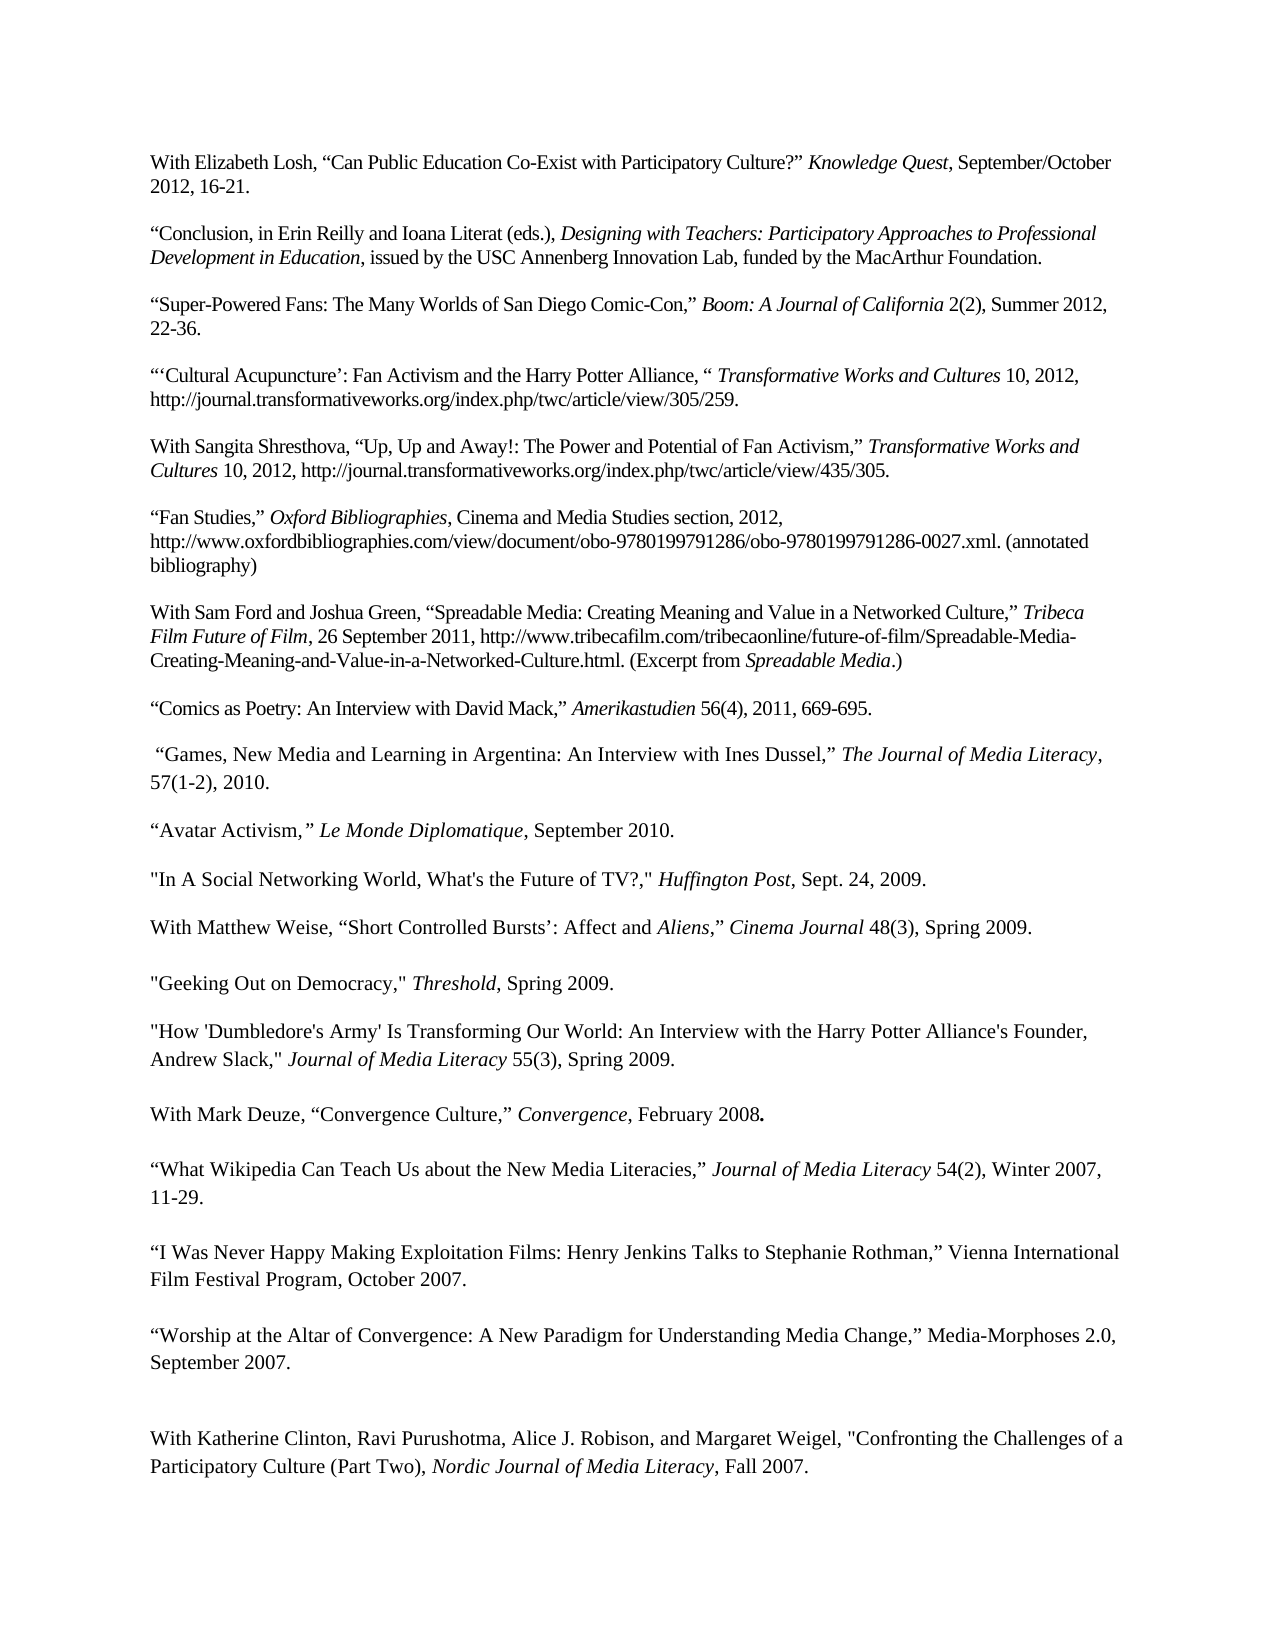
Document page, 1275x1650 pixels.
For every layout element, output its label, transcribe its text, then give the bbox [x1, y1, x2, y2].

text “‘Cultural Acupuncture’: Fan Activism and the Harry Potter Alliance, “ Transformative Works and Cultures 10, 2012, http://journal.transformativeworks.org/index.php/twc/article/view/305/259. [150, 363, 1125, 411]
text “Games, New Media and Learning in Argentina: An Interview with Ines Dussel,” The Journal of Media Literacy, 57(1-2), 2010. [150, 742, 1125, 794]
text With Katherine Clinton, Ravi Purushotma, Alice J. Robison, and Margaret Weigel, "Confronting the Challenges of a Participatory Culture (Part Two), Nordic Journal of Media Literacy, Fall 2007. [150, 1426, 1125, 1478]
text With Matthew Weise, “Short Controlled Bursts’: Affect and Aliens,” Cinema Journal 48(3), Spring 2009. [150, 915, 1125, 939]
text “Worship at the Altar of Convergence: A New Paradigm for Understanding Media Change,” Media-Morphoses 2.0, September 2007. [150, 1323, 1125, 1374]
text With Elizabeth Losh, “Can Public Education Co-Exist with Participatory Culture?” Knowledge Quest, September/October 2012, 16-21. [150, 150, 1125, 198]
text “Fan Studies,” Oxford Bibliographies, Cinema and Media Studies section, 2012, http://www.oxfordbibliographies.com/view/document/obo-9780199791286/obo-9780199791286-0027.xml. (annotated bibliography) [150, 505, 1125, 577]
text “I Was Never Happy Making Exploitation Films: Henry Jenkins Talks to Stephanie Rothman,” Vienna International Film Festival Program, October 2007. [150, 1240, 1125, 1291]
text "How 'Dumbledore's Army' Is Transforming Our World: An Interview with the Harry Potter Alliance's Founder, Andrew Slack," Journal of Media Literacy 55(3), Spring 2009. [150, 1019, 1125, 1071]
text "In A Social Networking World, What's the Future of TV?," Huffington Post, Sept. 24, 2009. [150, 867, 1125, 891]
text “Comics as Poetry: An Interview with David Mack,” Amerikastudien 56(4), 2011, 669-695. [150, 695, 1125, 719]
text “Avatar Activism,” Le Monde Diplomatique, September 2010. [150, 818, 1125, 842]
text With Mark Deuze, “Convergence Culture,” Convergence, February 2008. [150, 1102, 1125, 1126]
text "Geeking Out on Democracy," Threshold, Spring 2009. [150, 971, 1125, 994]
text With Sam Ford and Joshua Green, “Spreadable Media: Creating Meaning and Value in a Networked Culture,” Tribeca Film Future of Film, 26 September 2011, http://www.tribecafilm.com/tribecaonline/future-of-film/Spreadable-Media-Creating-Meaning-and-Value-in-a-Networked-Culture.html. (Excerpt from Spreadable Media.) [150, 600, 1125, 672]
text With Sangita Shresthova, “Up, Up and Away!: The Power and Potential of Fan Activism,” Transformative Works and Cultures 10, 2012, http://journal.transformativeworks.org/index.php/twc/article/view/435/305. [150, 434, 1125, 482]
text “Super-Powered Fans: The Many Worlds of San Diego Comic-Con,” Boom: A Journal of California 2(2), Summer 2012, 22-36. [150, 292, 1125, 340]
text “Conclusion, in Erin Reilly and Ioana Literat (eds.), Designing with Teachers: Participatory Approaches to Professional Development in Education, issued by the USC Annenberg Innovation Lab, funded by the MacArthur Foundation. [150, 221, 1125, 269]
text “What Wikipedia Can Teach Us about the New Media Literacies,” Journal of Media Literacy 54(2), Winter 2007, 11-29. [150, 1157, 1125, 1209]
